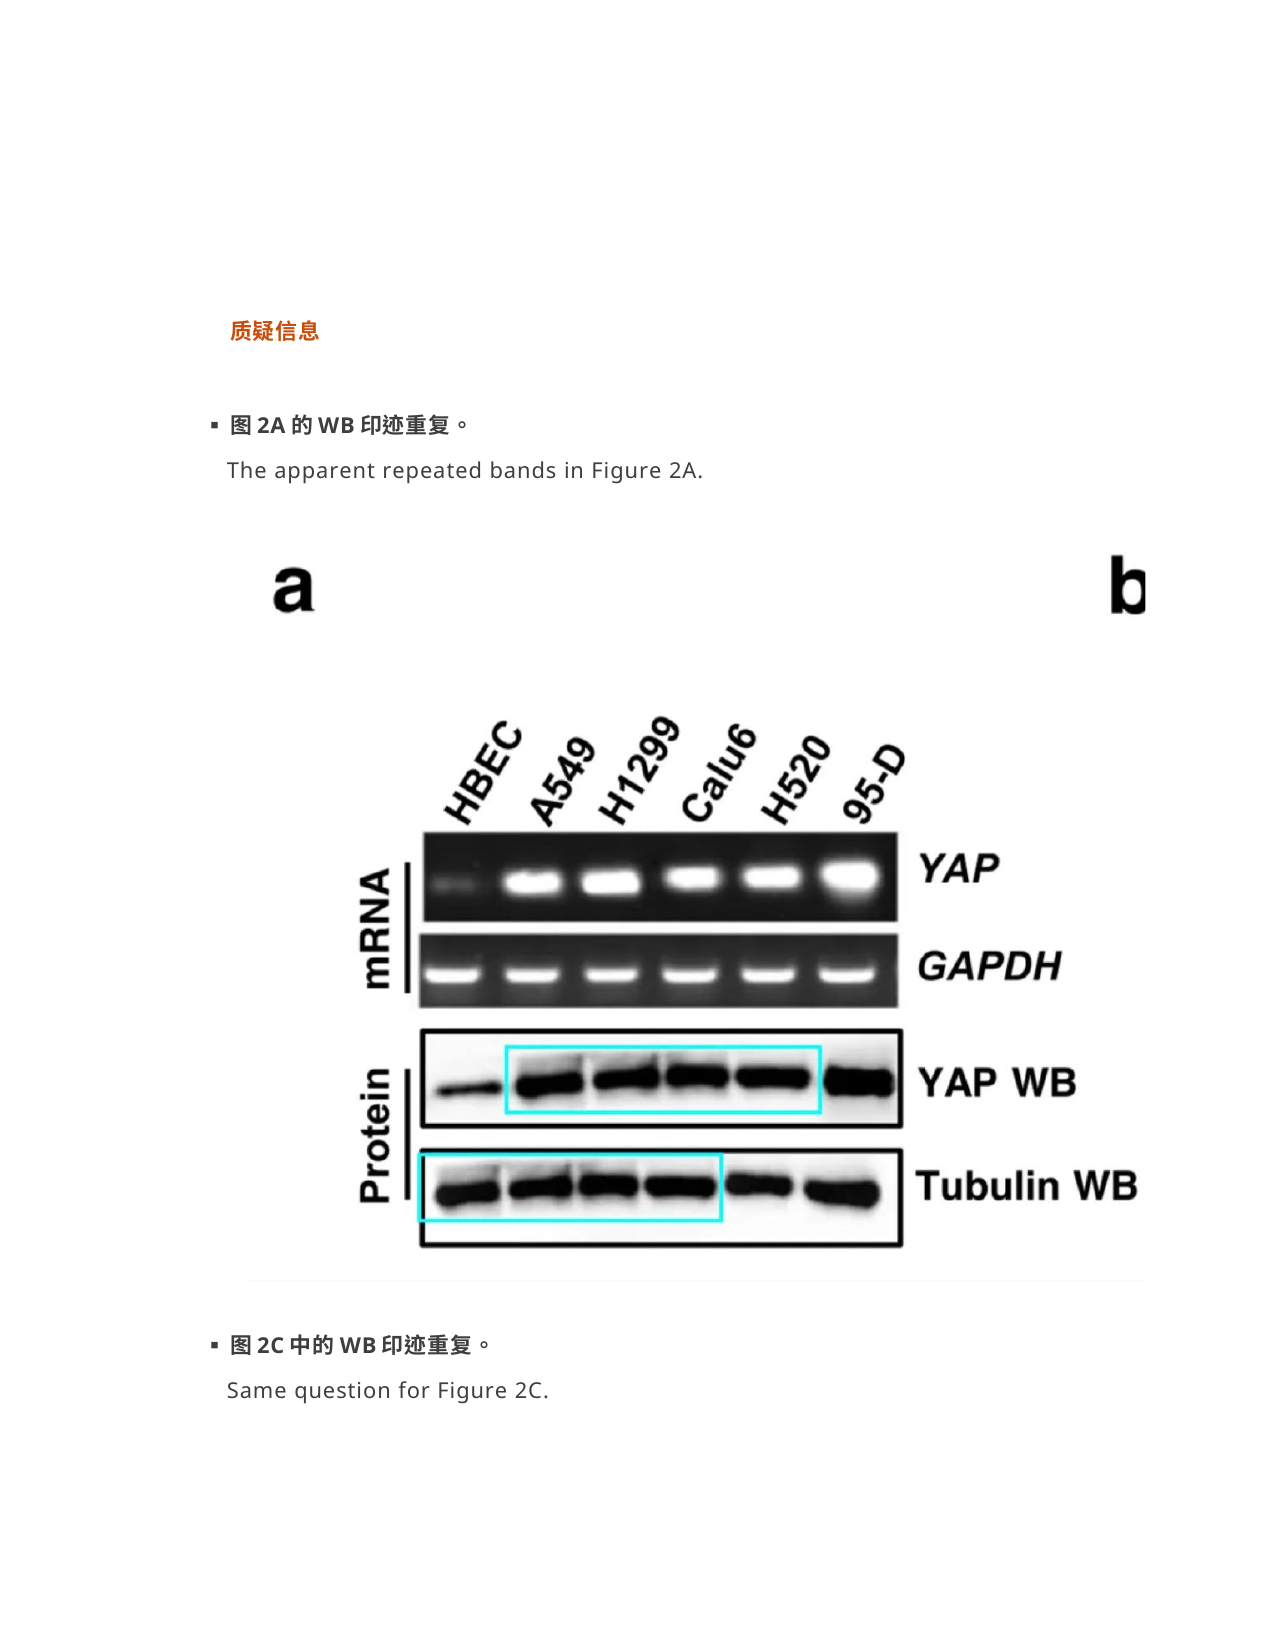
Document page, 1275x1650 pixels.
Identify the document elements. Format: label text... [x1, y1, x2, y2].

list 图2A的WB印迹重复。 [209, 401, 1045, 440]
text Same question for Figure 2C. [227, 1359, 1048, 1404]
text The apparent repeated bands in Figure 2A. [227, 440, 1048, 485]
text 质疑信息 [230, 306, 1045, 346]
list 图2C中的WB印迹重复。 [209, 1320, 1045, 1359]
picture [245, 530, 1146, 1281]
